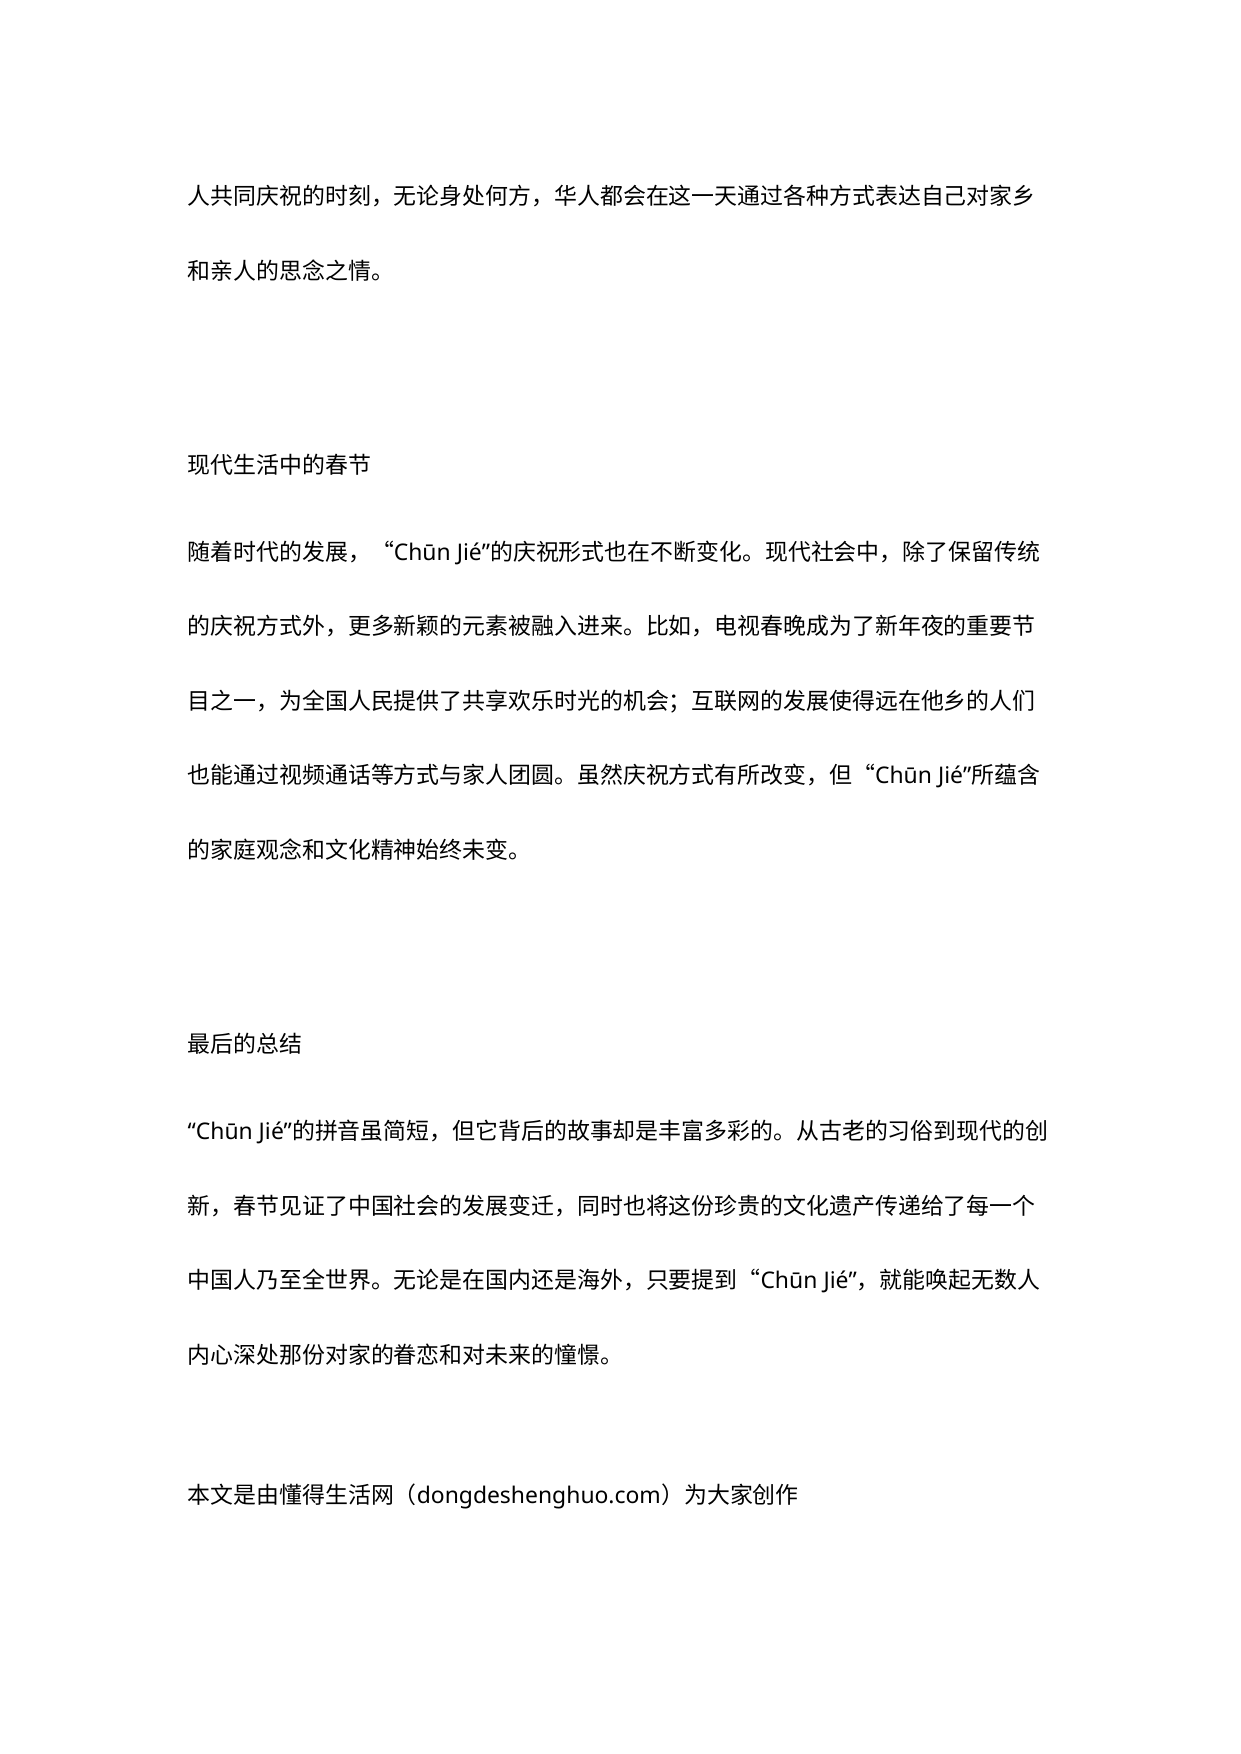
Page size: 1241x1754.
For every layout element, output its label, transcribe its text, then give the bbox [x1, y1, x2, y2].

text 本文是由懂得生活网（dongdeshenghuo.com）为大家创作 [187, 1462, 1053, 1527]
text 最后的总结 [187, 1011, 1053, 1076]
text “Chūn Jié”的拼音虽简短，但它背后的故事却是丰富多彩的。从古老的习俗到现代的创新，春节见证了中国社会的发展变迁，同时也将这份珍贵的文化遗产传递给了每一个中国人乃至全世界。无论是在国内还是海外，只要提到“Chūn Jié”，就能唤起无数人内心深处那份对家的眷恋和对未来的憧憬。 [187, 1097, 1053, 1386]
text 现代生活中的春节 [187, 431, 1053, 496]
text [187, 162, 1053, 302]
text 随着时代的发展，“Chūn Jié”的庆祝形式也在不断变化。现代社会中，除了保留传统的庆祝方式外，更多新颖的元素被融入进来。比如，电视春晚成为了新年夜的重要节目之一，为全国人民提供了共享欢乐时光的机会；互联网的发展使得远在他乡的人们也能通过视频通话等方式与家人团圆。虽然庆祝方式有所改变，但“Chūn Jié”所蕴含的家庭观念和文化精神始终未变。 [187, 517, 1053, 881]
